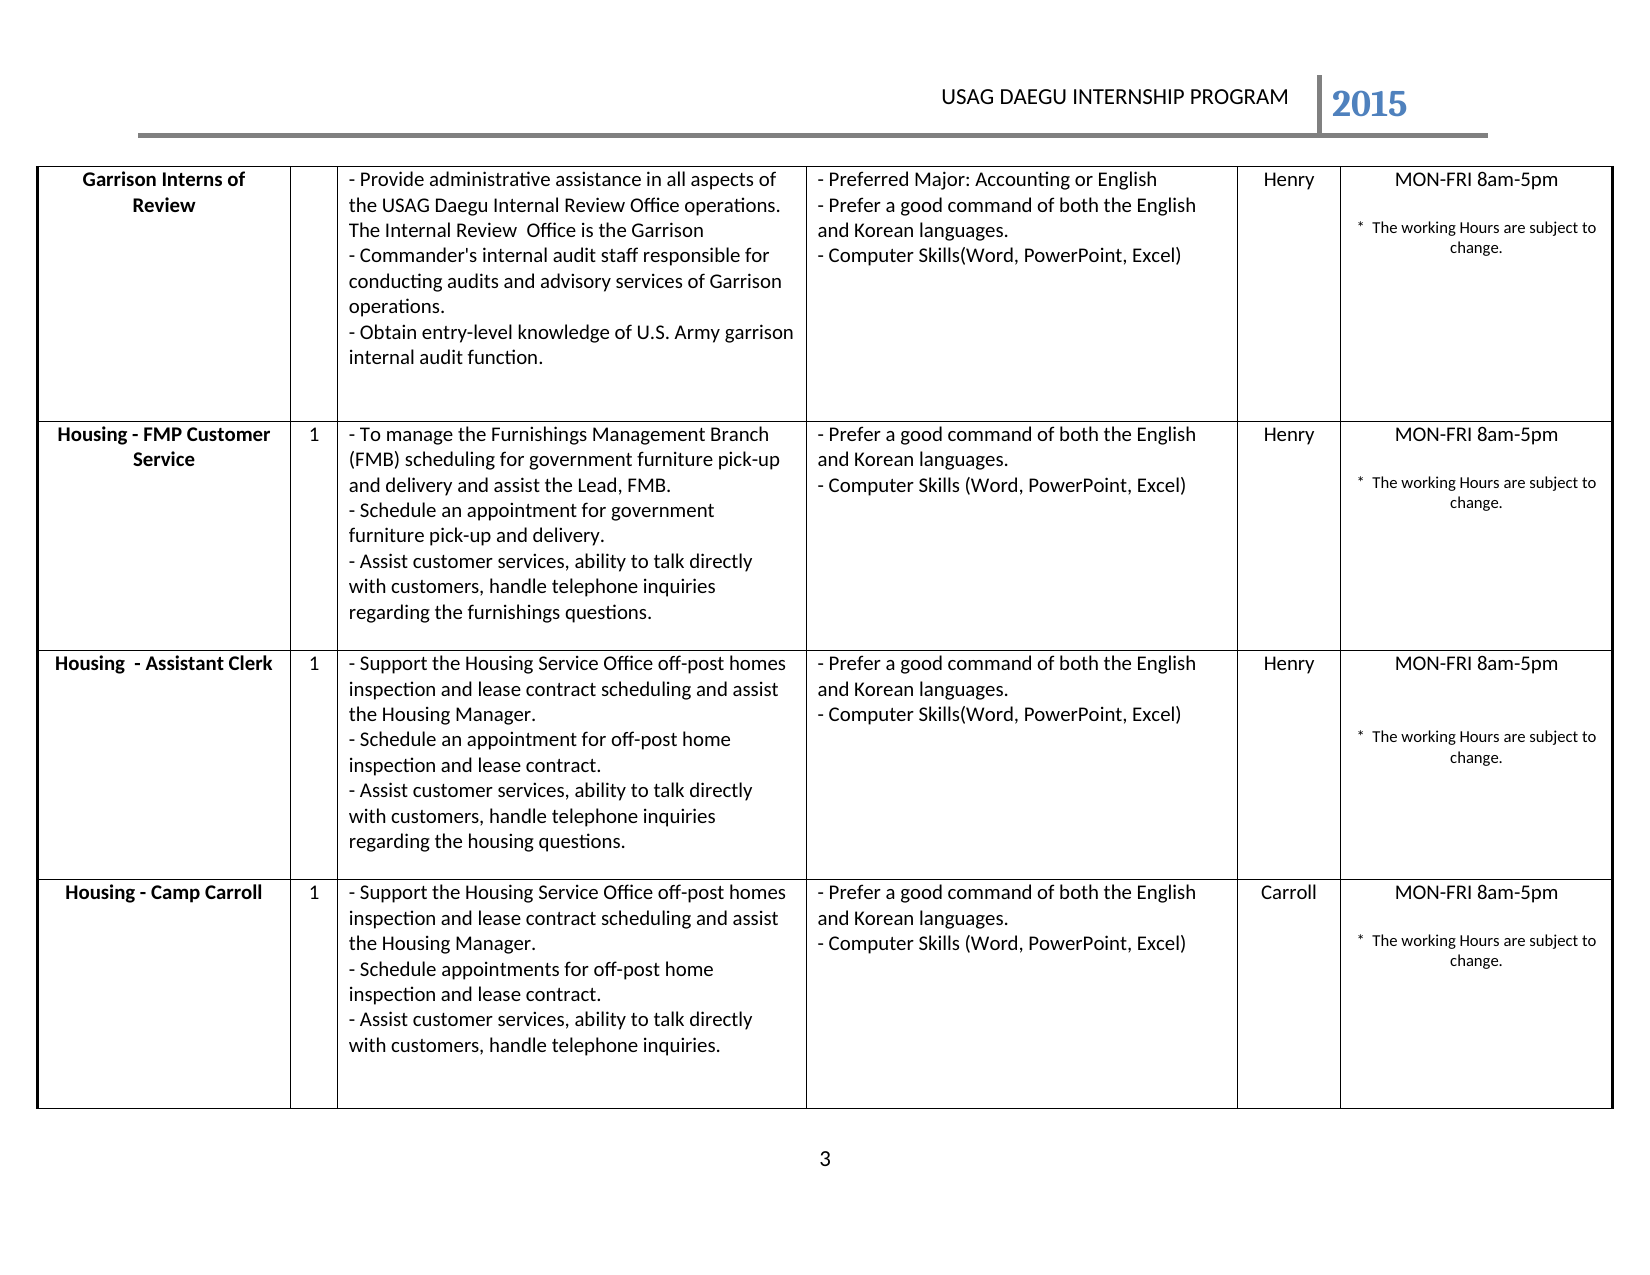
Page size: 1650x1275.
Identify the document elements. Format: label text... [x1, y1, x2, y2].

table_cell MON-FRI 8am-5pm * The working Hours are subject to change. [1341, 422, 1611, 650]
table_cell Housing - Camp Carroll [39, 880, 290, 1108]
table_cell MON-FRI 8am-5pm * The working Hours are subject to change. [1341, 880, 1611, 1108]
table_cell - Provide administrative assistance in all aspects of the USAG Daegu Internal Review Office operations. The Internal Review Office is the Garrison - Commander's internal audit staff responsible for conducting audits and advisory services of Garrison operations. - Obtain entry-level knowledge of U.S. Army garrison internal audit function. [338, 167, 806, 421]
table_cell Garrison Interns of Review [39, 167, 290, 421]
table_cell - To manage the Furnishings Management Branch (FMB) scheduling for government furniture pick-up and delivery and assist the Lead, FMB. - Schedule an appointment for government furniture pick-up and delivery. - Assist customer services, ability to talk directly with customers, handle telephone inquiries regarding the furnishings questions. [338, 422, 806, 650]
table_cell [1341, 167, 1611, 421]
table_cell - Preferred Major: Accounting or English - Prefer a good command of both the English and Korean languages. - Computer Skills(Word, PowerPoint, Excel) [807, 167, 1237, 421]
table_cell 1 [291, 651, 337, 879]
table_cell Henry [1238, 422, 1340, 650]
table_cell Carroll [1238, 880, 1340, 1108]
table_cell - Support the Housing Service Office off-post homes inspection and lease contract scheduling and assist the Housing Manager. - Schedule an appointment for off-post home inspection and lease contract. - Assist customer services, ability to talk directly with customers, handle telephone inquiries regarding the housing questions. [338, 651, 806, 879]
table_cell 1 [291, 880, 337, 1108]
table_cell 1 [291, 422, 337, 650]
table_cell Housing - FMP Customer Service [39, 422, 290, 650]
table_cell - Prefer a good command of both the English and Korean languages. - Computer Skills (Word, PowerPoint, Excel) [807, 422, 1237, 650]
table_cell Henry [1238, 651, 1340, 879]
table_cell - Support the Housing Service Office off-post homes inspection and lease contract scheduling and assist the Housing Manager. - Schedule appointments for off-post home inspection and lease contract. - Assist customer services, ability to talk directly with customers, handle telephone inquiries. [338, 880, 806, 1108]
table_cell - Prefer a good command of both the English and Korean languages. - Computer Skills (Word, PowerPoint, Excel) [807, 880, 1237, 1108]
table_cell Henry [1238, 167, 1340, 421]
table_cell Housing - Assistant Clerk [39, 651, 290, 879]
table_cell - Prefer a good command of both the English and Korean languages. - Computer Skills(Word, PowerPoint, Excel) [807, 651, 1237, 879]
table_cell [291, 167, 337, 421]
table_cell MON-FRI 8am-5pm * The working Hours are subject to change. [1341, 651, 1611, 879]
